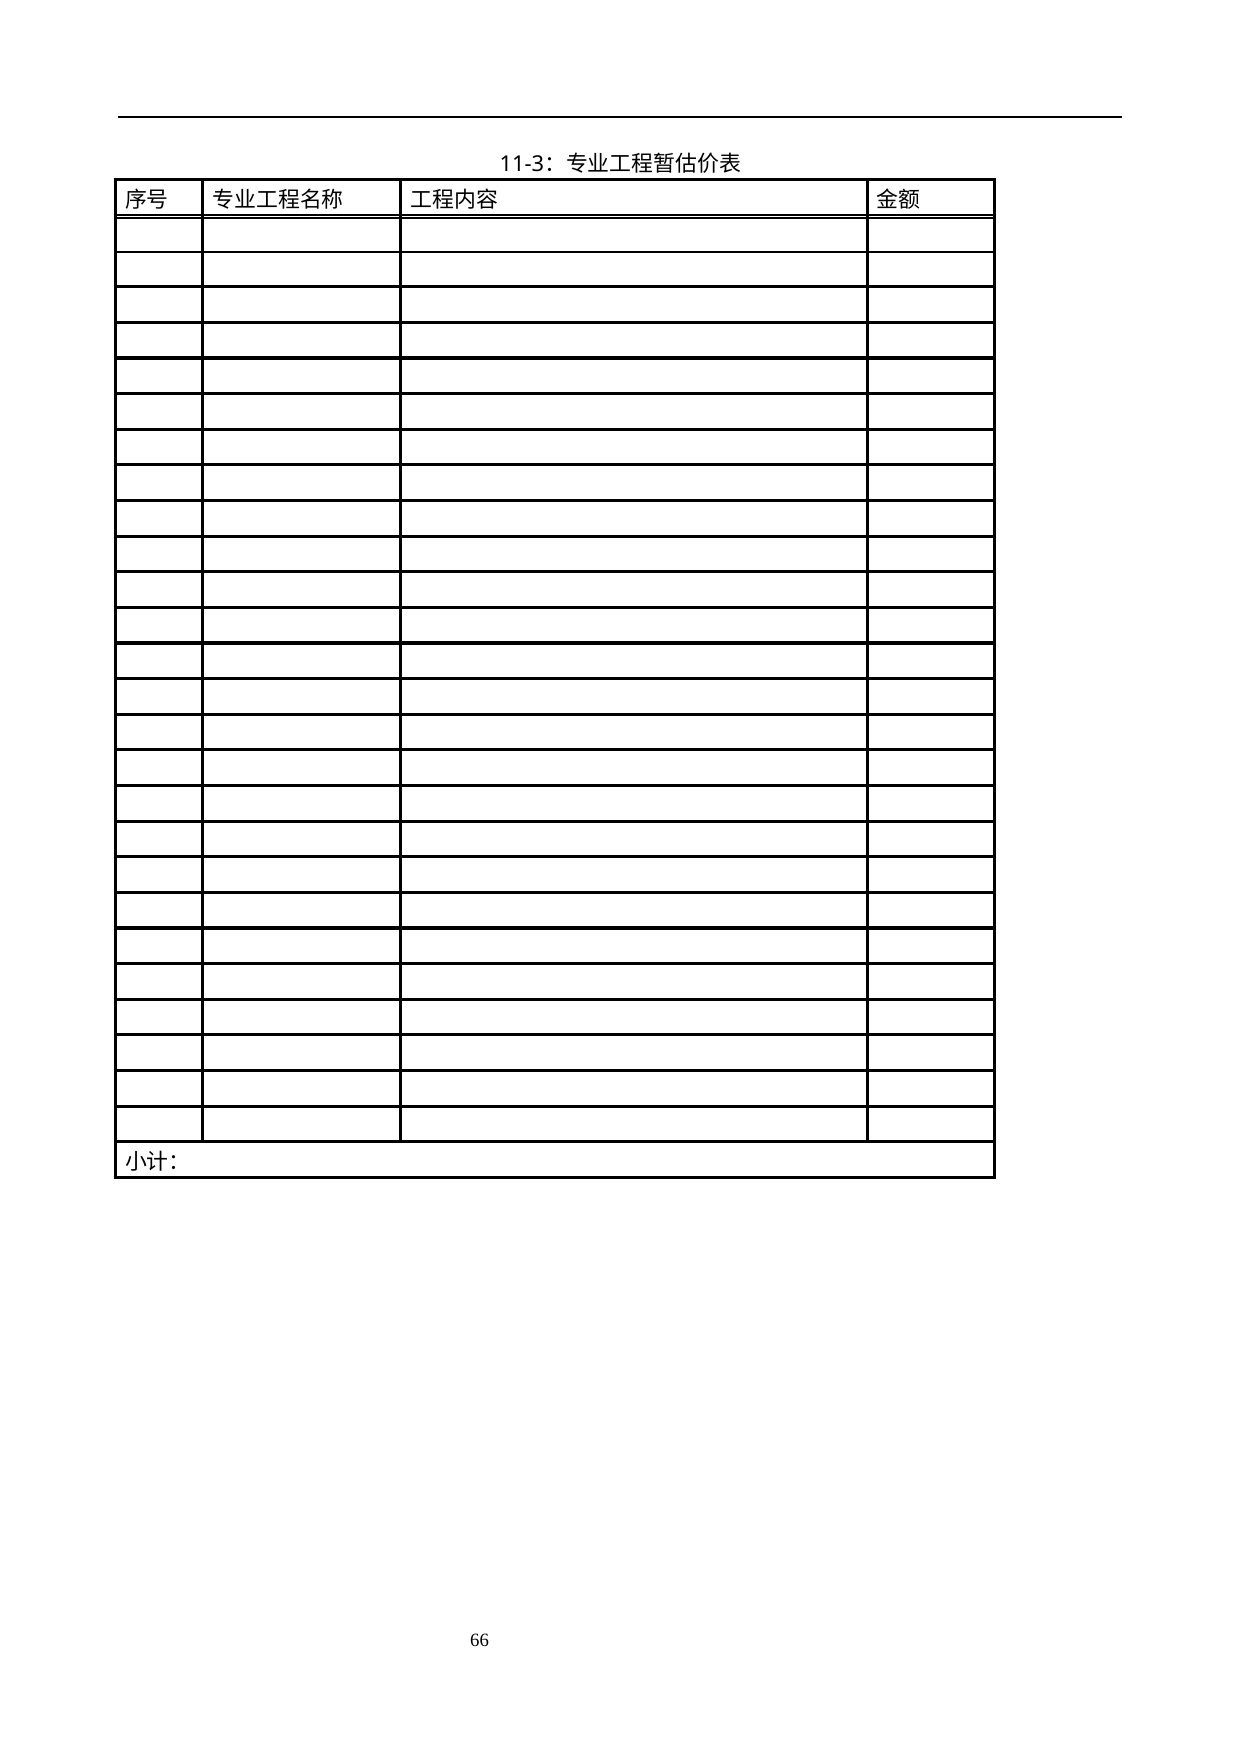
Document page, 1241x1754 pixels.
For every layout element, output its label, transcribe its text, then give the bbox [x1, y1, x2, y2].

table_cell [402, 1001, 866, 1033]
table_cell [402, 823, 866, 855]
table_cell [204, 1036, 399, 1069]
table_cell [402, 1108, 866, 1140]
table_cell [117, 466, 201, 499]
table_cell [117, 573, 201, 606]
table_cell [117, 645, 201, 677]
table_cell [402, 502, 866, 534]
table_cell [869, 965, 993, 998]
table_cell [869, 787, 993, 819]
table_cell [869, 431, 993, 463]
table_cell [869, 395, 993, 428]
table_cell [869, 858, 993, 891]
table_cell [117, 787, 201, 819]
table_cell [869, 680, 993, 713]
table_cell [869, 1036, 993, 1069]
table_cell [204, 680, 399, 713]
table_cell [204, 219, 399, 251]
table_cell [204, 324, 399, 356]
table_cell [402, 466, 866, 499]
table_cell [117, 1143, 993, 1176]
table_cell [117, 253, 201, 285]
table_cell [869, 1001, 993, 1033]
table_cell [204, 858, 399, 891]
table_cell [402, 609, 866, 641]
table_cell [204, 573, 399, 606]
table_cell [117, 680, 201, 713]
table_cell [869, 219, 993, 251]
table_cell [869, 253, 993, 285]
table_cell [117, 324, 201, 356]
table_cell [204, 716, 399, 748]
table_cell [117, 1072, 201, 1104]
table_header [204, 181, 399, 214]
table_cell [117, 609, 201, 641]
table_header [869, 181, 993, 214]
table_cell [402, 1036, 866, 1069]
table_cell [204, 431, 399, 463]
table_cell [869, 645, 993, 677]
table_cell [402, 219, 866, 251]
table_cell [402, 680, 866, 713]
text 11-3：专业工程暂估价表 [118, 146, 1122, 178]
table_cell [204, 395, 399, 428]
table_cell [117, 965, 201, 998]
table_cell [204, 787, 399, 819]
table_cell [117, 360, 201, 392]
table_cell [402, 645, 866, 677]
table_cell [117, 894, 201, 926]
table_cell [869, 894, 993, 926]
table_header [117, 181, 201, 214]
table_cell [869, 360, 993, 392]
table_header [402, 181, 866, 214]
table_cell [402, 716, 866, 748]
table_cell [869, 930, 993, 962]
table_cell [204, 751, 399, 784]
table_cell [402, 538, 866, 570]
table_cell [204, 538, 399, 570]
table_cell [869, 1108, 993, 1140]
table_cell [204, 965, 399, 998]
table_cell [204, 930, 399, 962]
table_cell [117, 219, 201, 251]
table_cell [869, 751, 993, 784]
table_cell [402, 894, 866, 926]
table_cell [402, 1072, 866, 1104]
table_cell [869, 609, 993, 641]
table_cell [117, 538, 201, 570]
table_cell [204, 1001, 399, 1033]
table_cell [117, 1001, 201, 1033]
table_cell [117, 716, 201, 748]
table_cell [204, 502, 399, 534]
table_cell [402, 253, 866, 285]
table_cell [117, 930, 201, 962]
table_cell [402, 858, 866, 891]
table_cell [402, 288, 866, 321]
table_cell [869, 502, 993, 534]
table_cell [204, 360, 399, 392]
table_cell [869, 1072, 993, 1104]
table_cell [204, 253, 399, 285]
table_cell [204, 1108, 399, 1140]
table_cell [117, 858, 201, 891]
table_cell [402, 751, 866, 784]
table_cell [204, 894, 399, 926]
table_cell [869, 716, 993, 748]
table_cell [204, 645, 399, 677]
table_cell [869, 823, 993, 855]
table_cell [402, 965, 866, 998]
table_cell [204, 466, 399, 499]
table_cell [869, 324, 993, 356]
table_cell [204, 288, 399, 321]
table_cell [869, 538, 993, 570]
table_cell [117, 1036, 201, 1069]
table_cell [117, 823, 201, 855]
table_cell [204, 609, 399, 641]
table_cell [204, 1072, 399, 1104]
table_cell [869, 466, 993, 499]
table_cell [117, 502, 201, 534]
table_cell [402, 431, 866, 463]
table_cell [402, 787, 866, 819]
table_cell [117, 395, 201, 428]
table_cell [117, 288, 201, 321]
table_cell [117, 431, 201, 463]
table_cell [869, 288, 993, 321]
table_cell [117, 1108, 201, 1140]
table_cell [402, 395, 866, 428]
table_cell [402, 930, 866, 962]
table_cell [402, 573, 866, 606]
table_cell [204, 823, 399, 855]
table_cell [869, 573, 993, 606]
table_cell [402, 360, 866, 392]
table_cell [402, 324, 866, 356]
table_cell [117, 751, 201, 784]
